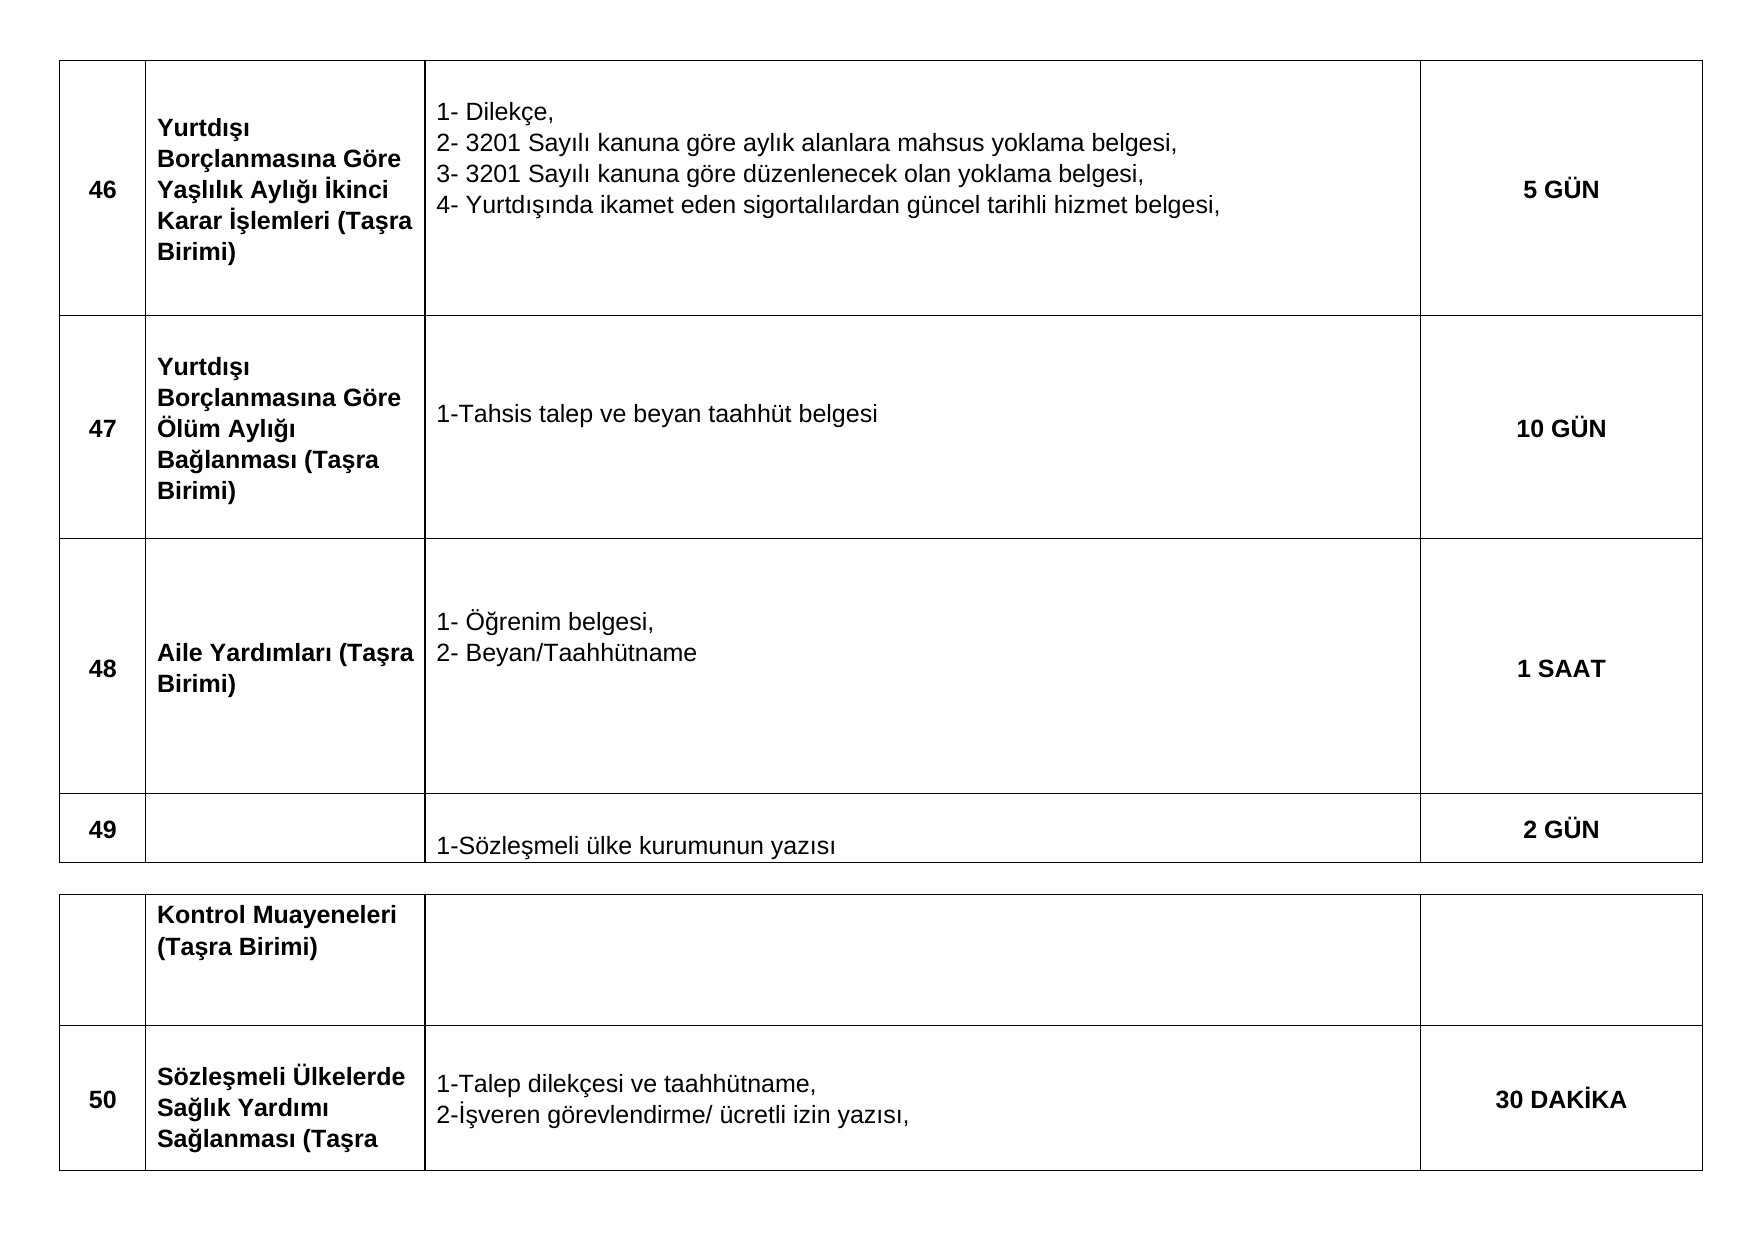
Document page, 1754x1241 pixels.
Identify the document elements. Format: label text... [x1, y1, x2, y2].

table_cell Yurtdışı Borçlanmasına Göre Yaşlılık Aylığı İkinci Karar İşlemleri (Taşra Birimi) [146, 61, 424, 314]
table_cell 30 DAKİKA [1421, 1026, 1702, 1169]
table_cell 48 [60, 539, 145, 793]
table_cell Aile Yardımları (Taşra Birimi) [146, 539, 424, 793]
table_header [60, 895, 145, 1025]
table_cell 49 [60, 794, 145, 862]
table_cell 1-Sözleşmeli ülke kurumunun yazısı [426, 794, 1420, 862]
table_cell [146, 794, 424, 862]
table_header [426, 895, 1420, 1025]
table_cell 46 [60, 61, 145, 314]
table_header Kontrol Muayeneleri (Taşra Birimi) [146, 895, 424, 1025]
table_cell 5 GÜN [1421, 61, 1702, 314]
table_cell 10 GÜN [1421, 316, 1702, 538]
table_cell 1 SAAT [1421, 539, 1702, 793]
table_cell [426, 1026, 1420, 1169]
table_header [1421, 895, 1702, 1025]
table_cell Öğrenim belgesi, Beyan/Taahhütname [426, 539, 1420, 793]
table_cell 47 [60, 316, 145, 538]
table_cell 2 GÜN [1421, 794, 1702, 862]
table_cell Dilekçe, 3201 Sayılı kanuna göre aylık alanlara mahsus yoklama belgesi, 3201 Sayılı kanuna göre düzenlenecek olan yoklama belgesi, Yurtdışında ikamet eden sigortalılardan güncel tarihli hizmet belgesi, [426, 61, 1420, 314]
table_cell 1-Tahsis talep ve beyan taahhüt belgesi [426, 316, 1420, 538]
table_cell Yurtdışı Borçlanmasına Göre Ölüm Aylığı Bağlanması (Taşra Birimi) [146, 316, 424, 538]
table_cell 50 [60, 1026, 145, 1169]
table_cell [146, 1026, 424, 1169]
